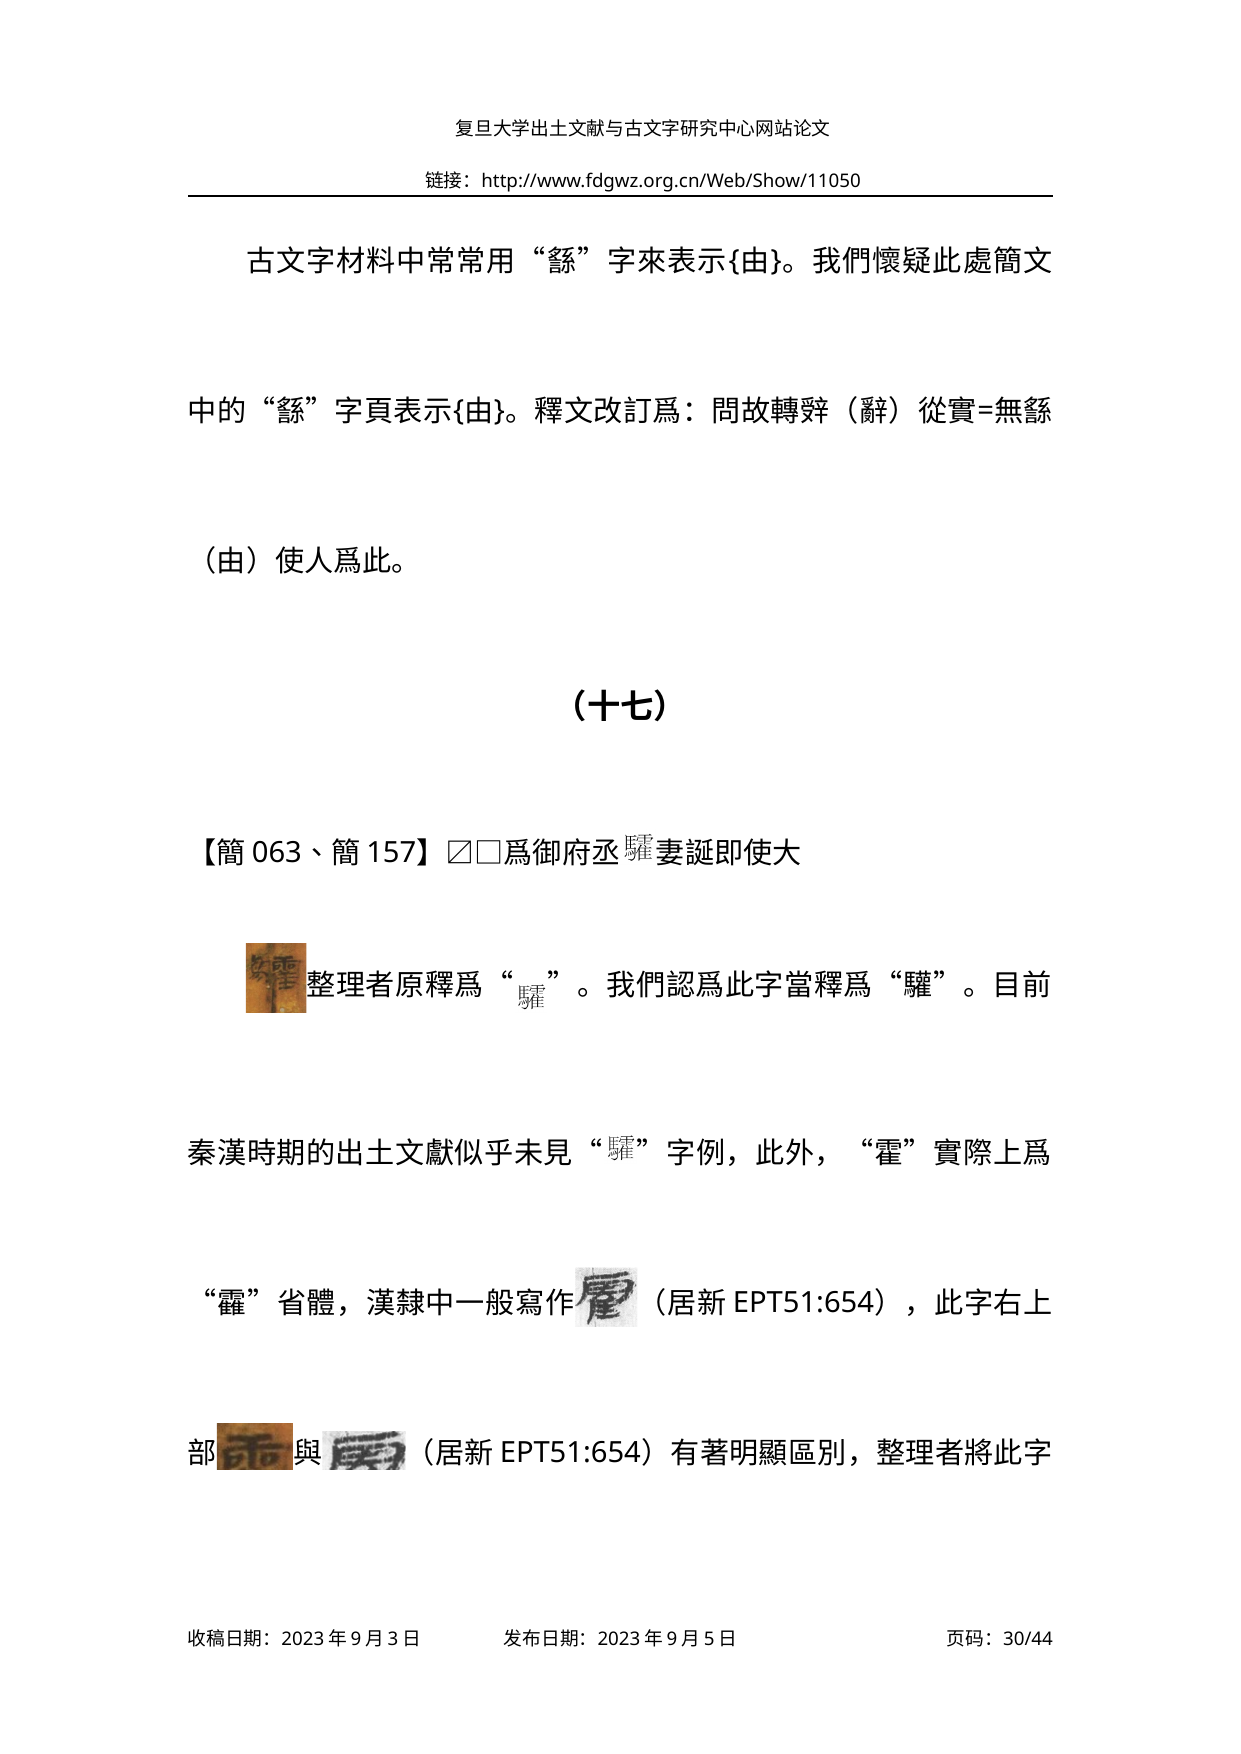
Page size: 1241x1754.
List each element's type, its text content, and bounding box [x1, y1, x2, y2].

picture [216, 1423, 293, 1470]
text 古文字材料中常常用“䌛”字來表示{由}。我們懷疑此處簡文中的“䌛”字頁表示{由}。釋文改訂爲：問故轉辤（辭）從實=無䌛（由）使人爲此。 [187, 222, 1053, 597]
picture [620, 829, 656, 865]
text 【簡063、簡157】〼□爲御府丞妻誕即使大 [187, 814, 1053, 889]
picture [245, 943, 307, 1013]
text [187, 926, 1053, 1489]
picture [604, 1131, 637, 1164]
picture [322, 1431, 406, 1470]
subtitle （十七） [187, 666, 1053, 741]
picture [575, 1267, 638, 1327]
picture [514, 980, 548, 1013]
